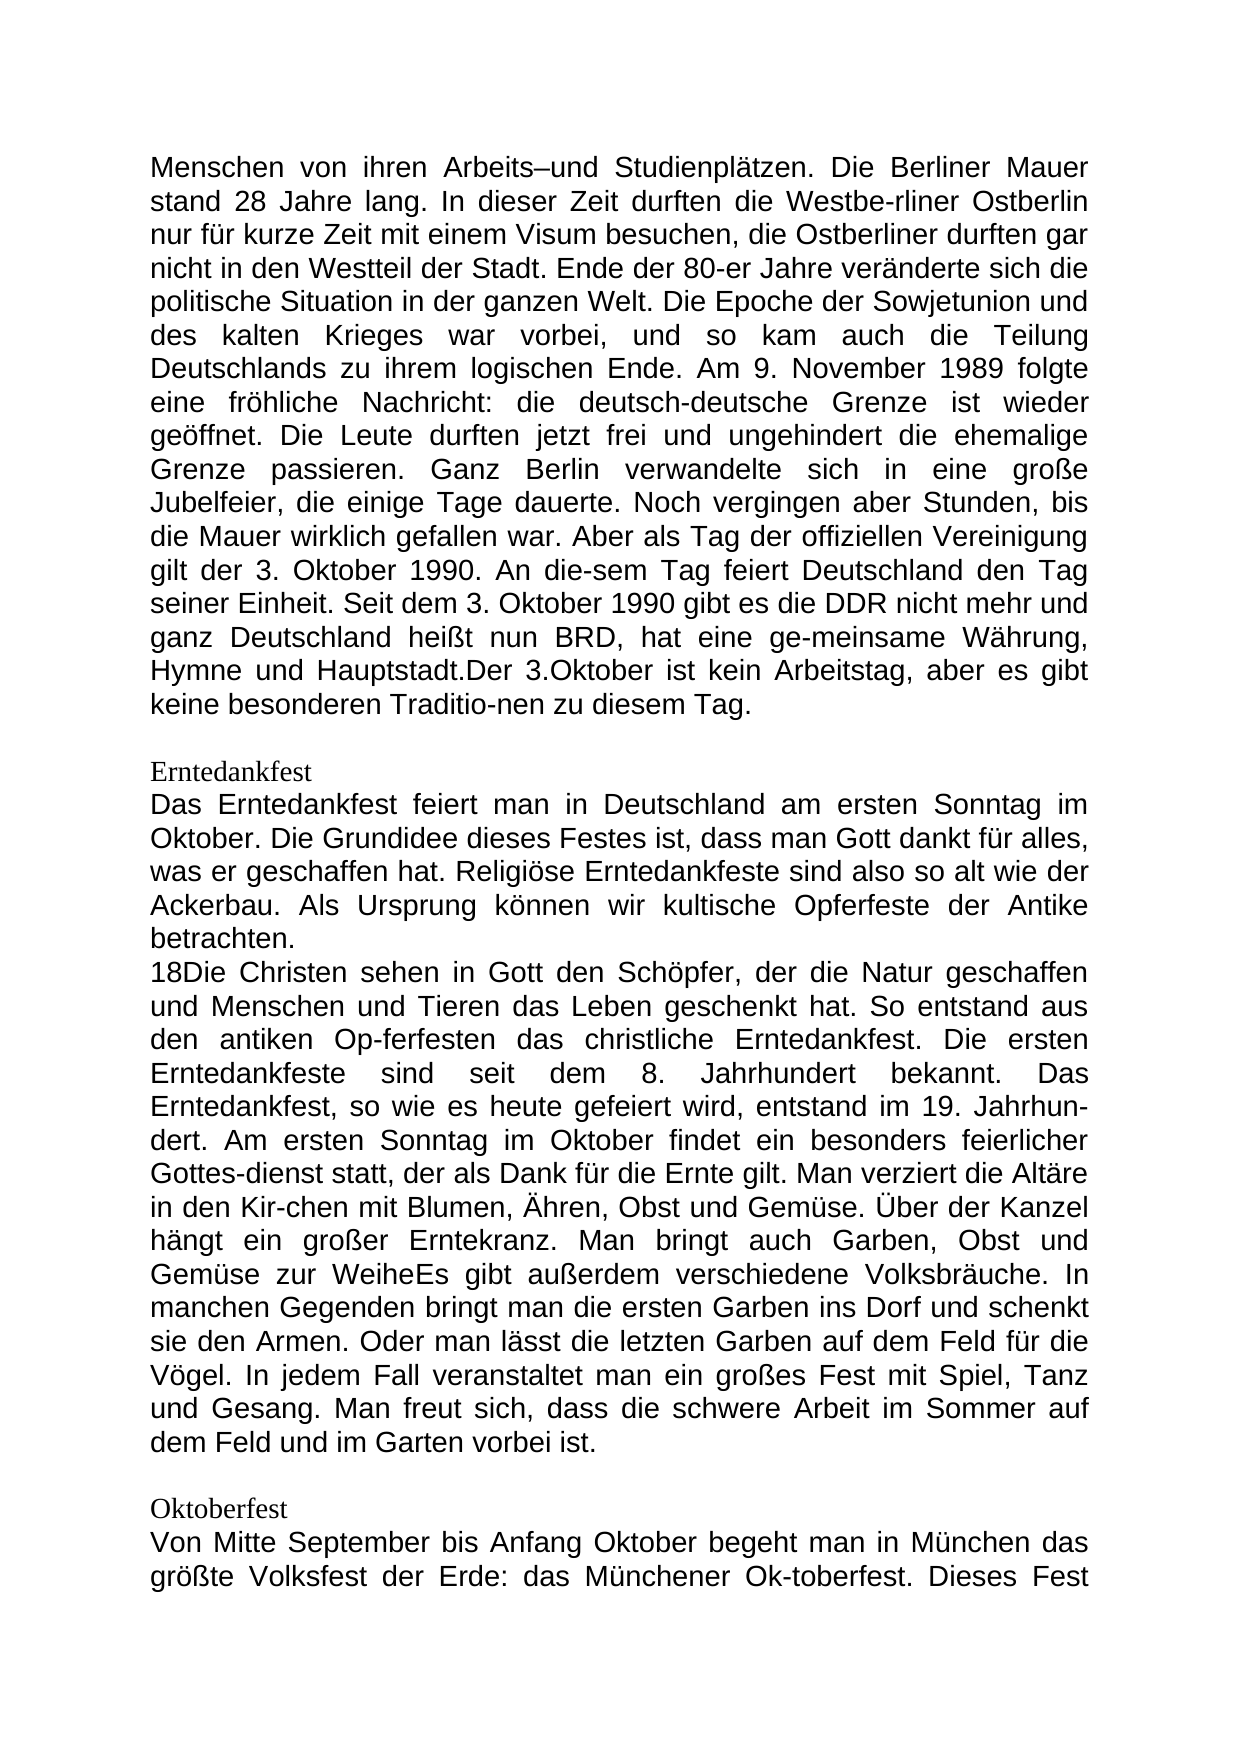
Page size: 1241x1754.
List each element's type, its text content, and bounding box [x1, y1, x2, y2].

text 18Die Christen sehen in Gott den Schöpfer, der die Natur geschaffen und Menschen und Tieren das Leben geschenkt hat. So entstand aus den antiken Op-ferfesten das christliche Erntedankfest. Die ersten Erntedankfeste sind seit dem 8. Jahrhundert bekannt. Das Erntedankfest, so wie es heute gefeiert wird, entstand im 19. Jahrhun-dert. Am ersten Sonntag im Oktober findet ein besonders feierlicher Gottes-dienst statt, der als Dank für die Ernte gilt. Man verziert die Altäre in den Kir-chen mit Blumen, Ähren, Obst und Gemüse. Über der Kanzel hängt ein großer Erntekranz. Man bringt auch Garben, Obst und Gemüse zur WeiheEs gibt außerdem verschiedene Volksbräuche. In manchen Gegenden bringt man die ersten Garben ins Dorf und schenkt sie den Armen. Oder man lässt die letzten Garben auf dem Feld für die Vögel. In jedem Fall veranstaltet man ein großes Fest mit Spiel, Tanz und Gesang. Man freut sich, dass die schwere Arbeit im Sommer auf dem Feld und im Garten vorbei ist. [150, 955, 1090, 1458]
text Das Erntedankfest feiert man in Deutschland am ersten Sonntag im Oktober. Die Grundidee dieses Festes ist, dass man Gott dankt für alles, was er geschaffen hat. Religiöse Erntedankfeste sind also so alt wie der Ackerbau. Als Ursprung können wir kultische Opferfeste der Antike betrachten. [150, 787, 1090, 955]
text Erntedankfest [150, 754, 1090, 787]
text Oktoberfest [150, 1492, 1090, 1525]
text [150, 1525, 1090, 1592]
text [150, 150, 1090, 720]
